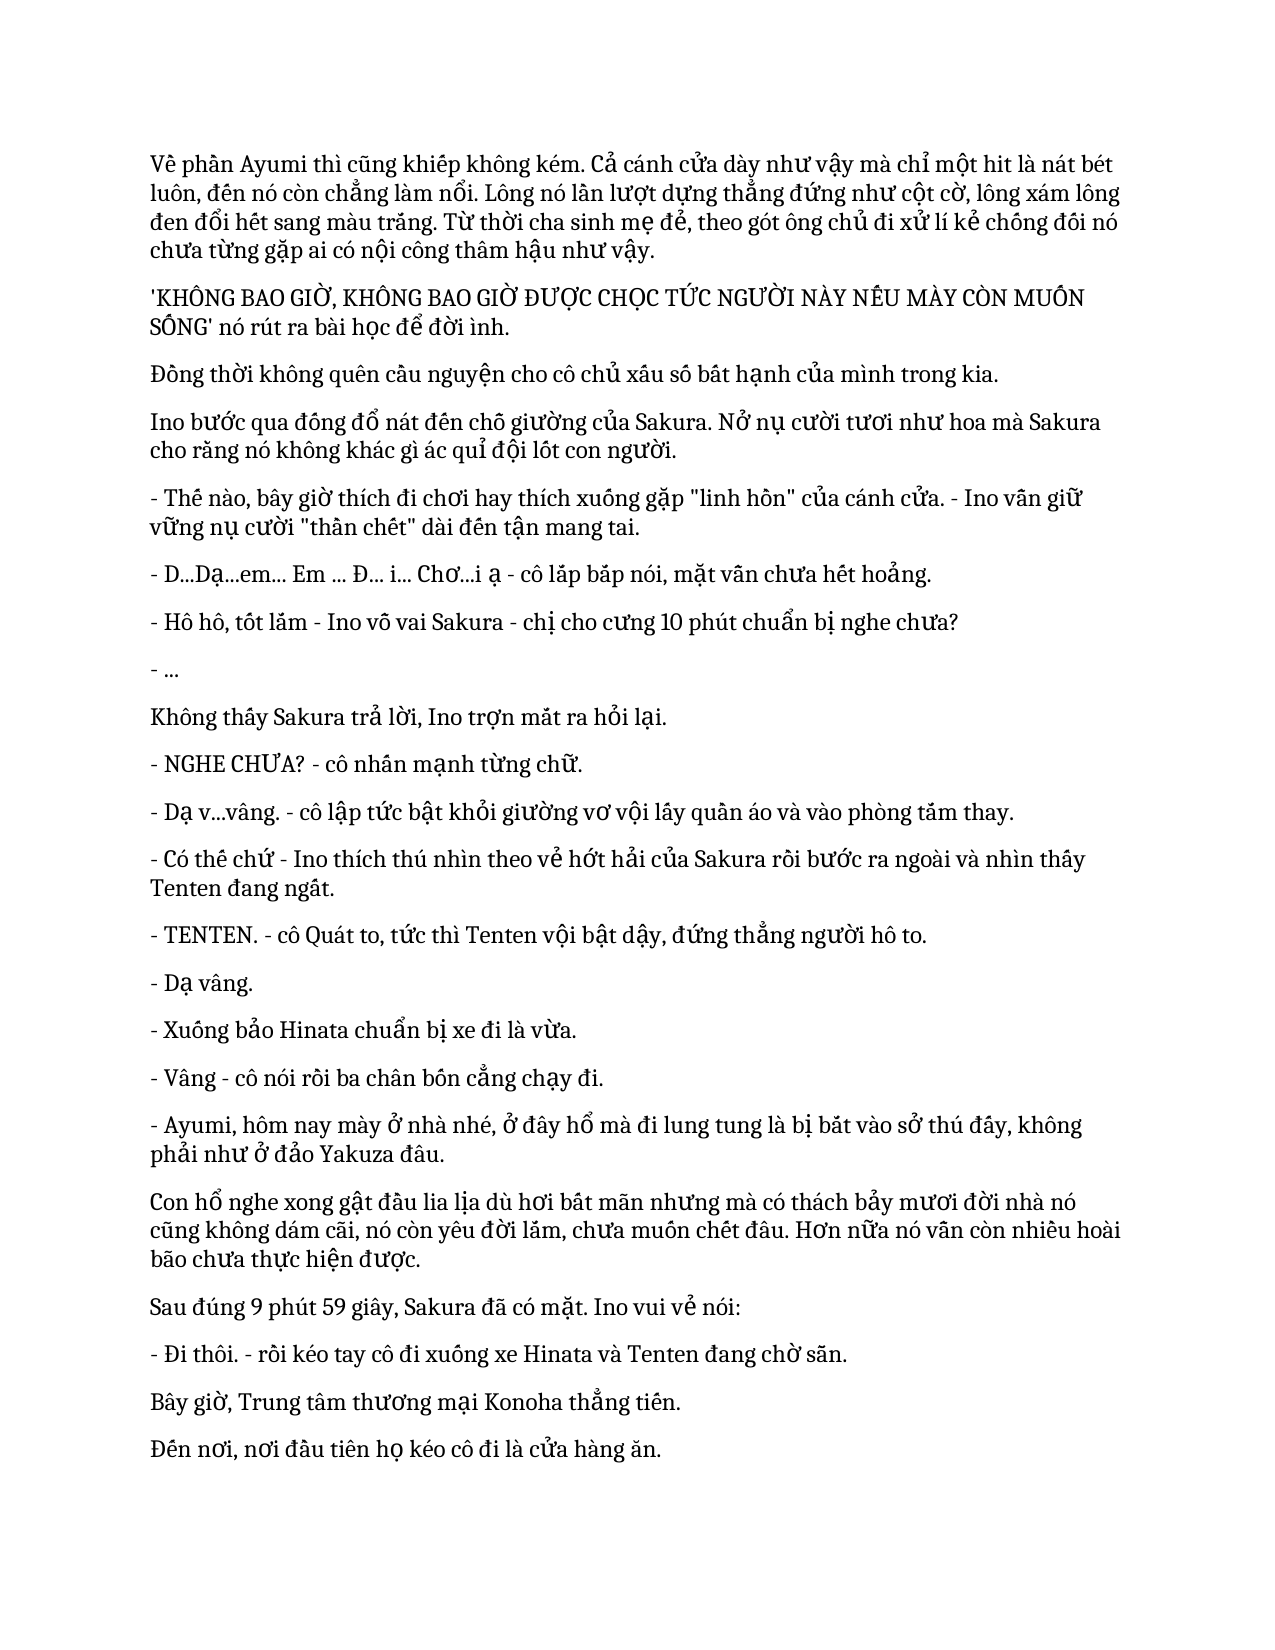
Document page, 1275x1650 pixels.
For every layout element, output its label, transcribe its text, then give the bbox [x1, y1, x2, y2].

text - Hô hô, tốt lắm - Ino vỗ vai Sakura - chị cho cưng 10 phút chuẩn bị nghe chưa? [150, 607, 1125, 636]
text - Dạ vâng. [150, 969, 1125, 997]
text - TENTEN. - cô Quát to, tức thì Tenten vội bật dậy, đứng thẳng người hô to. [150, 921, 1125, 950]
text Bây giờ, Trung tâm thương mại Konoha thẳng tiến. [150, 1387, 1125, 1416]
text Con hổ nghe xong gật đầu lia lịa dù hơi bất mãn nhưng mà có thách bảy mươi đời nhà nó cũng không dám cãi, nó còn yêu đời lắm, chưa muốn chết đâu. Hơn nữa nó vẫn còn nhiều hoài bão chưa thực hiện được. [150, 1187, 1125, 1274]
text - Vâng - cô nói rồi ba chân bốn cẳng chạy đi. [150, 1064, 1125, 1092]
text - NGHE CHƯA? - cô nhấn mạnh từng chữ. [150, 750, 1125, 779]
text - Đi thôi. - rồi kéo tay cô đi xuống xe Hinata và Tenten đang chờ sẵn. [150, 1340, 1125, 1369]
text Về phần Ayumi thì cũng khiếp không kém. Cả cánh cửa dày như vậy mà chỉ một hit là nát bét luôn, đến nó còn chẳng làm nổi. Lông nó lần lượt dựng thẳng đứng như cột cờ, lông xám lông đen đổi hết sang màu trắng. Từ thời cha sinh mẹ đẻ, theo gót ông chủ đi xử lí kẻ chống đối nó chưa từng gặp ai có nội công thâm hậu như vậy. [150, 150, 1125, 265]
text - Thế nào, bây giờ thích đi chơi hay thích xuống gặp "linh hồn" của cánh cửa. - Ino vẫn giữ vững nụ cười "thần chết" dài đến tận mang tai. [150, 484, 1125, 541]
text Đến nơi, nơi đầu tiên họ kéo cô đi là cửa hàng ăn. [150, 1435, 1125, 1464]
text - Có thế chứ - Ino thích thú nhìn theo vẻ hớt hải của Sakura rồi bước ra ngoài và nhìn thấy Tenten đang ngất. [150, 845, 1125, 902]
text Ino bước qua đống đổ nát đến chỗ giường của Sakura. Nở nụ cười tươi như hoa mà Sakura cho rằng nó không khác gì ác quỉ đội lốt con người. [150, 407, 1125, 465]
text 'KHÔNG BAO GIỜ, KHÔNG BAO GIỜ ĐƯỢC CHỌC TỨC NGƯỜI NÀY NẾU MÀY CÒN MUỐN SỐNG' nó rút ra bài học để đời ình. [150, 284, 1125, 341]
text Không thấy Sakura trả lời, Ino trợn mắt ra hỏi lại. [150, 702, 1125, 731]
text - Ayumi, hôm nay mày ở nhà nhé, ở đây hổ mà đi lung tung là bị bắt vào sở thú đấy, không phải như ở đảo Yakuza đâu. [150, 1111, 1125, 1169]
text - D...Dạ...em... Em ... Đ... i... Chơ...i ạ - cô lắp bắp nói, mặt vẫn chưa hết hoảng. [150, 560, 1125, 589]
text - Xuống bảo Hinata chuẩn bị xe đi là vừa. [150, 1016, 1125, 1045]
text - Dạ v...vâng. - cô lập tức bật khỏi giường vơ vội lấy quần áo và vào phòng tắm thay. [150, 797, 1125, 826]
text Đồng thời không quên cầu nguyện cho cô chủ xấu số bất hạnh của mình trong kia. [150, 360, 1125, 389]
text Sau đúng 9 phút 59 giây, Sakura đã có mặt. Ino vui vẻ nói: [150, 1292, 1125, 1321]
text - ... [150, 655, 1125, 684]
